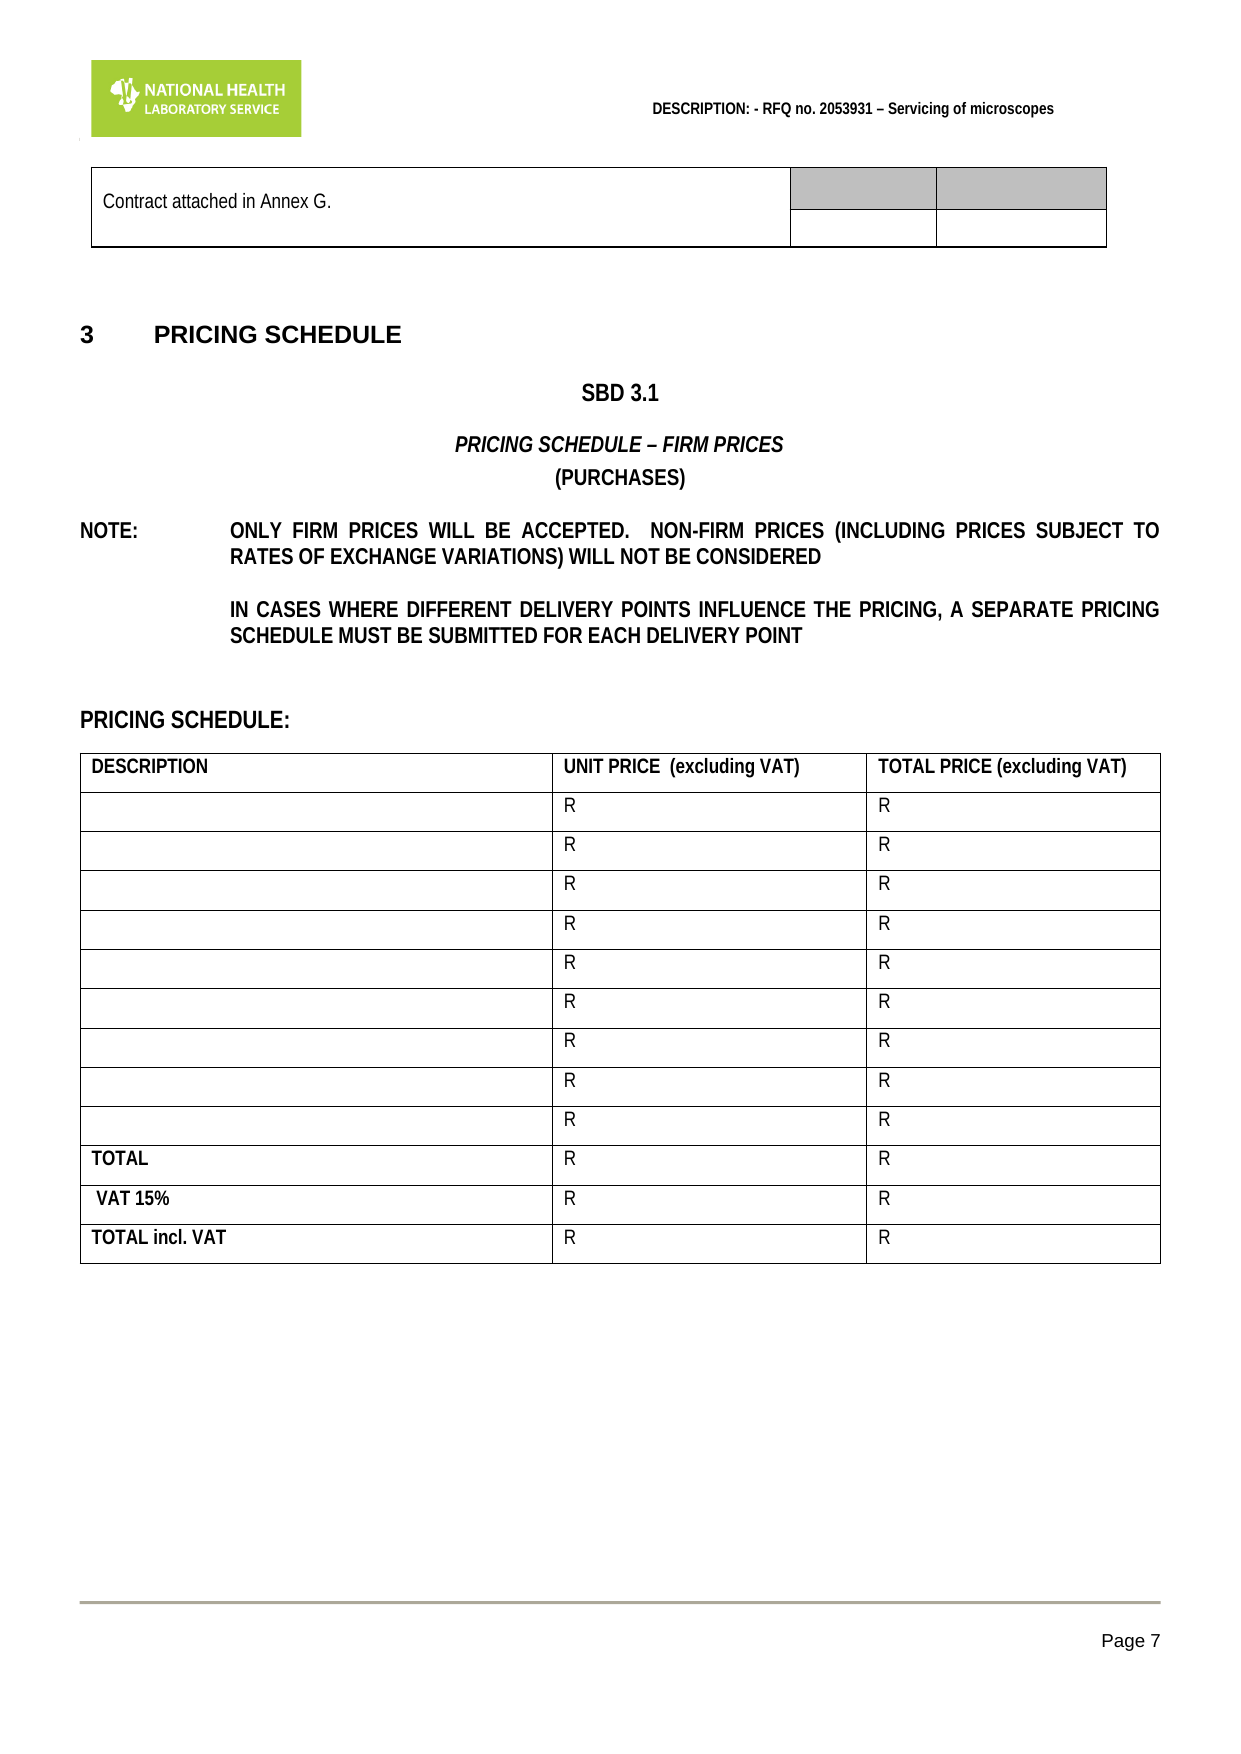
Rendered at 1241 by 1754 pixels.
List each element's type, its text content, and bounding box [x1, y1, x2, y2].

text PRICING SCHEDULE: [80, 705, 1161, 734]
table_header TOTAL PRICE (excluding VAT) [867, 754, 1160, 792]
text NOTE: ONLY FIRM PRICES WILL BE ACCEPTED. NON-FIRM PRICES (INCLUDING PRICES SUBJECT TO RATES OF EXCHANGE VARIATIONS) WILL NOT BE CONSIDERED [80, 517, 1161, 569]
table_cell R [867, 1225, 1160, 1263]
table_cell VAT 15% [81, 1186, 552, 1224]
table_cell TOTAL incl. VAT [81, 1225, 552, 1263]
table_header UNIT PRICE (excluding VAT) [553, 754, 866, 792]
table_header DESCRIPTION [81, 754, 552, 792]
table_cell R [553, 911, 866, 949]
table_header Do not accept [937, 168, 1106, 209]
table_cell R [867, 793, 1160, 831]
table_cell [791, 210, 936, 246]
table_cell [81, 832, 552, 870]
text (PURCHASES) [80, 464, 1161, 490]
table_cell TOTAL [81, 1146, 552, 1184]
table_header Accept [791, 168, 936, 209]
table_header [92, 168, 790, 246]
subtitle PRICING SCHEDULE – FIRM PRICES [455, 431, 1161, 458]
text IN CASES WHERE DIFFERENT DELIVERY POINTS INFLUENCE THE PRICING, A SEPARATE PRICING SCHEDULE MUST BE SUBMITTED FOR EACH DELIVERY POINT [80, 596, 1161, 648]
table_cell R [553, 1068, 866, 1106]
table_cell [81, 1068, 552, 1106]
text SBD 3.1 [80, 378, 1161, 406]
table_cell R [553, 950, 866, 988]
table_cell R [867, 950, 1160, 988]
table_cell R [867, 911, 1160, 949]
table_cell [81, 871, 552, 909]
table_cell R [553, 1146, 866, 1184]
table_cell R [867, 1186, 1160, 1224]
table_cell R [553, 793, 866, 831]
table_cell R [553, 989, 866, 1027]
table_cell R [553, 1225, 866, 1263]
table_cell R [553, 1186, 866, 1224]
table_cell [81, 989, 552, 1027]
subtitle PRICING SCHEDULE [80, 320, 1161, 349]
table_cell R [553, 1029, 866, 1067]
table_cell R [553, 832, 866, 870]
table_cell R [867, 1068, 1160, 1106]
table_cell R [867, 871, 1160, 909]
table_cell R [867, 1029, 1160, 1067]
table_cell R [553, 871, 866, 909]
table_cell [81, 1029, 552, 1067]
table_cell R [867, 1107, 1160, 1145]
table_cell [81, 950, 552, 988]
picture [91, 60, 302, 137]
table_cell [937, 210, 1106, 246]
table_cell [81, 1107, 552, 1145]
table_cell R [867, 1146, 1160, 1184]
table_cell R [867, 989, 1160, 1027]
table_cell R [867, 832, 1160, 870]
table_cell R [553, 1107, 866, 1145]
table_cell [81, 911, 552, 949]
table_cell [81, 793, 552, 831]
